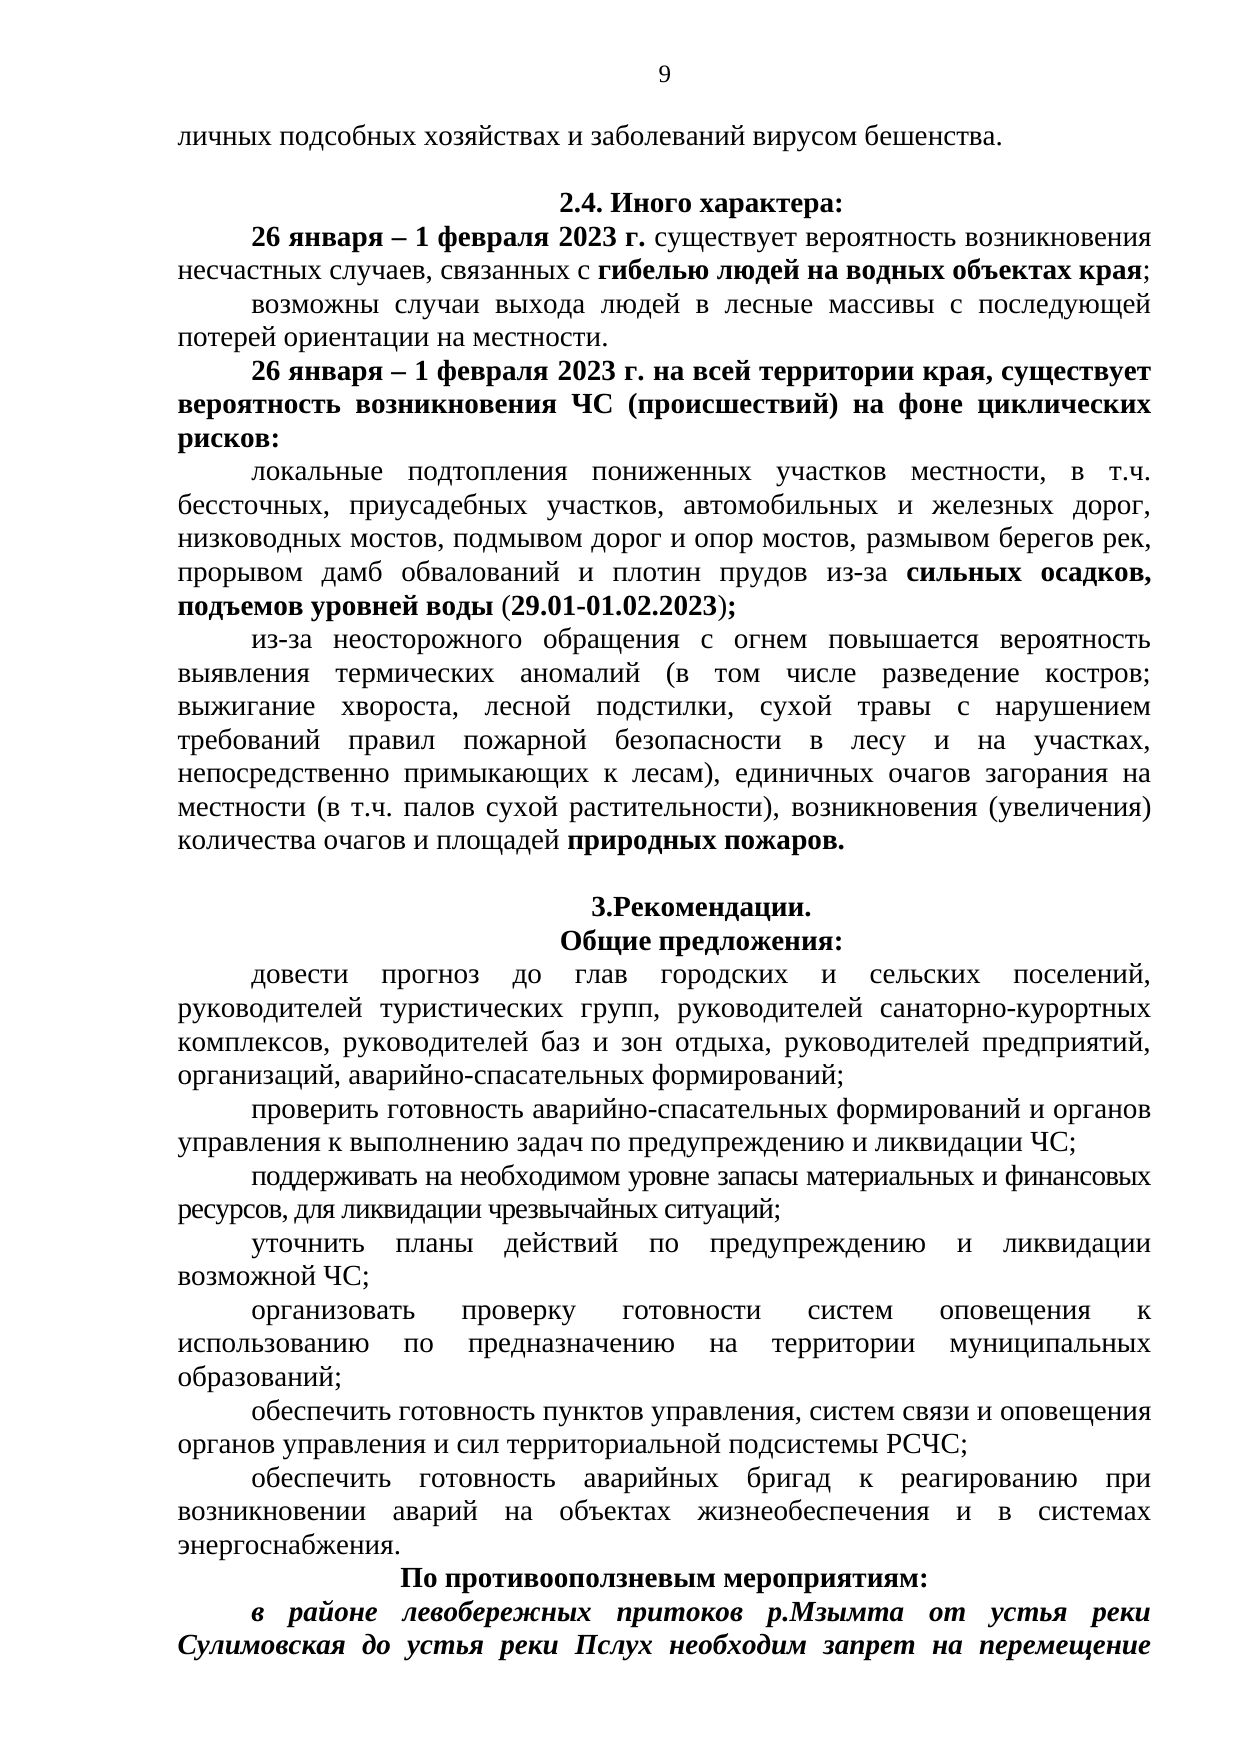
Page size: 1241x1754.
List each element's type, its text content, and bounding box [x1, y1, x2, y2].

text По противооползневым мероприятиям: [177, 1560, 1152, 1594]
text поддерживать на необходимом уровне запасы материальных и финансовых ресурсов, для ликвидации чрезвычайных ситуаций; [177, 1158, 1152, 1225]
text Общие предложения: [177, 923, 1152, 957]
text 3.Рекомендации. [177, 889, 1152, 923]
text возможны случаи выхода людей в лесные массивы с последующей потерей ориентации на местности. [177, 286, 1152, 353]
text уточнить планы действий по предупреждению и ликвидации возможной ЧС; [177, 1225, 1152, 1292]
text обеспечить готовность аварийных бригад к реагированию при возникновении аварий на объектах жизнеобеспечения и в системах энергоснабжения. [177, 1460, 1152, 1560]
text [177, 118, 1152, 152]
text довести прогноз до глав городских и сельских поселений, руководителей туристических групп, руководителей санаторно-курортных комплексов, руководителей баз и зон отдыха, руководителей предприятий, организаций, аварийно-спасательных формирований; [177, 957, 1152, 1091]
text локальные подтопления пониженных участков местности, в т.ч. бессточных, приусадебных участков, автомобильных и железных дорог, низководных мостов, подмывом дорог и опор мостов, размывом берегов рек, прорывом дамб обвалований и плотин прудов из-за сильных осадков, подъемов уровней воды (29.01-01.02.2023); [177, 453, 1152, 621]
text обеспечить готовность пунктов управления, систем связи и оповещения органов управления и сил территориальной подсистемы РСЧС; [177, 1393, 1152, 1460]
text 2.4. Иного характера: [177, 185, 1152, 219]
text из-за неосторожного обращения с огнем повышается вероятность выявления термических аномалий (в том числе разведение костров; выжигание хвороста, лесной подстилки, сухой травы с нарушением требований правил пожарной безопасности в лесу и на участках, непосредственно примыкающих к лесам), единичных очагов загорания на местности (в т.ч. палов сухой растительности), возникновения (увеличения) количества очагов и площадей природных пожаров. [177, 621, 1152, 856]
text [177, 1594, 1152, 1661]
text проверить готовность аварийно-спасательных формирований и органов управления к выполнению задач по предупреждению и ликвидации ЧС; [177, 1091, 1152, 1158]
text 26 января – 1 февраля 2023 г. существует вероятность возникновения несчастных случаев, связанных с гибелью людей на водных объектах края; [177, 219, 1152, 286]
text 26 января – 1 февраля 2023 г. на всей территории края, существует вероятность возникновения ЧС (происшествий) на фоне циклических рисков: [177, 353, 1152, 453]
text организовать проверку готовности систем оповещения к использованию по предназначению на территории муниципальных образований; [177, 1292, 1152, 1393]
